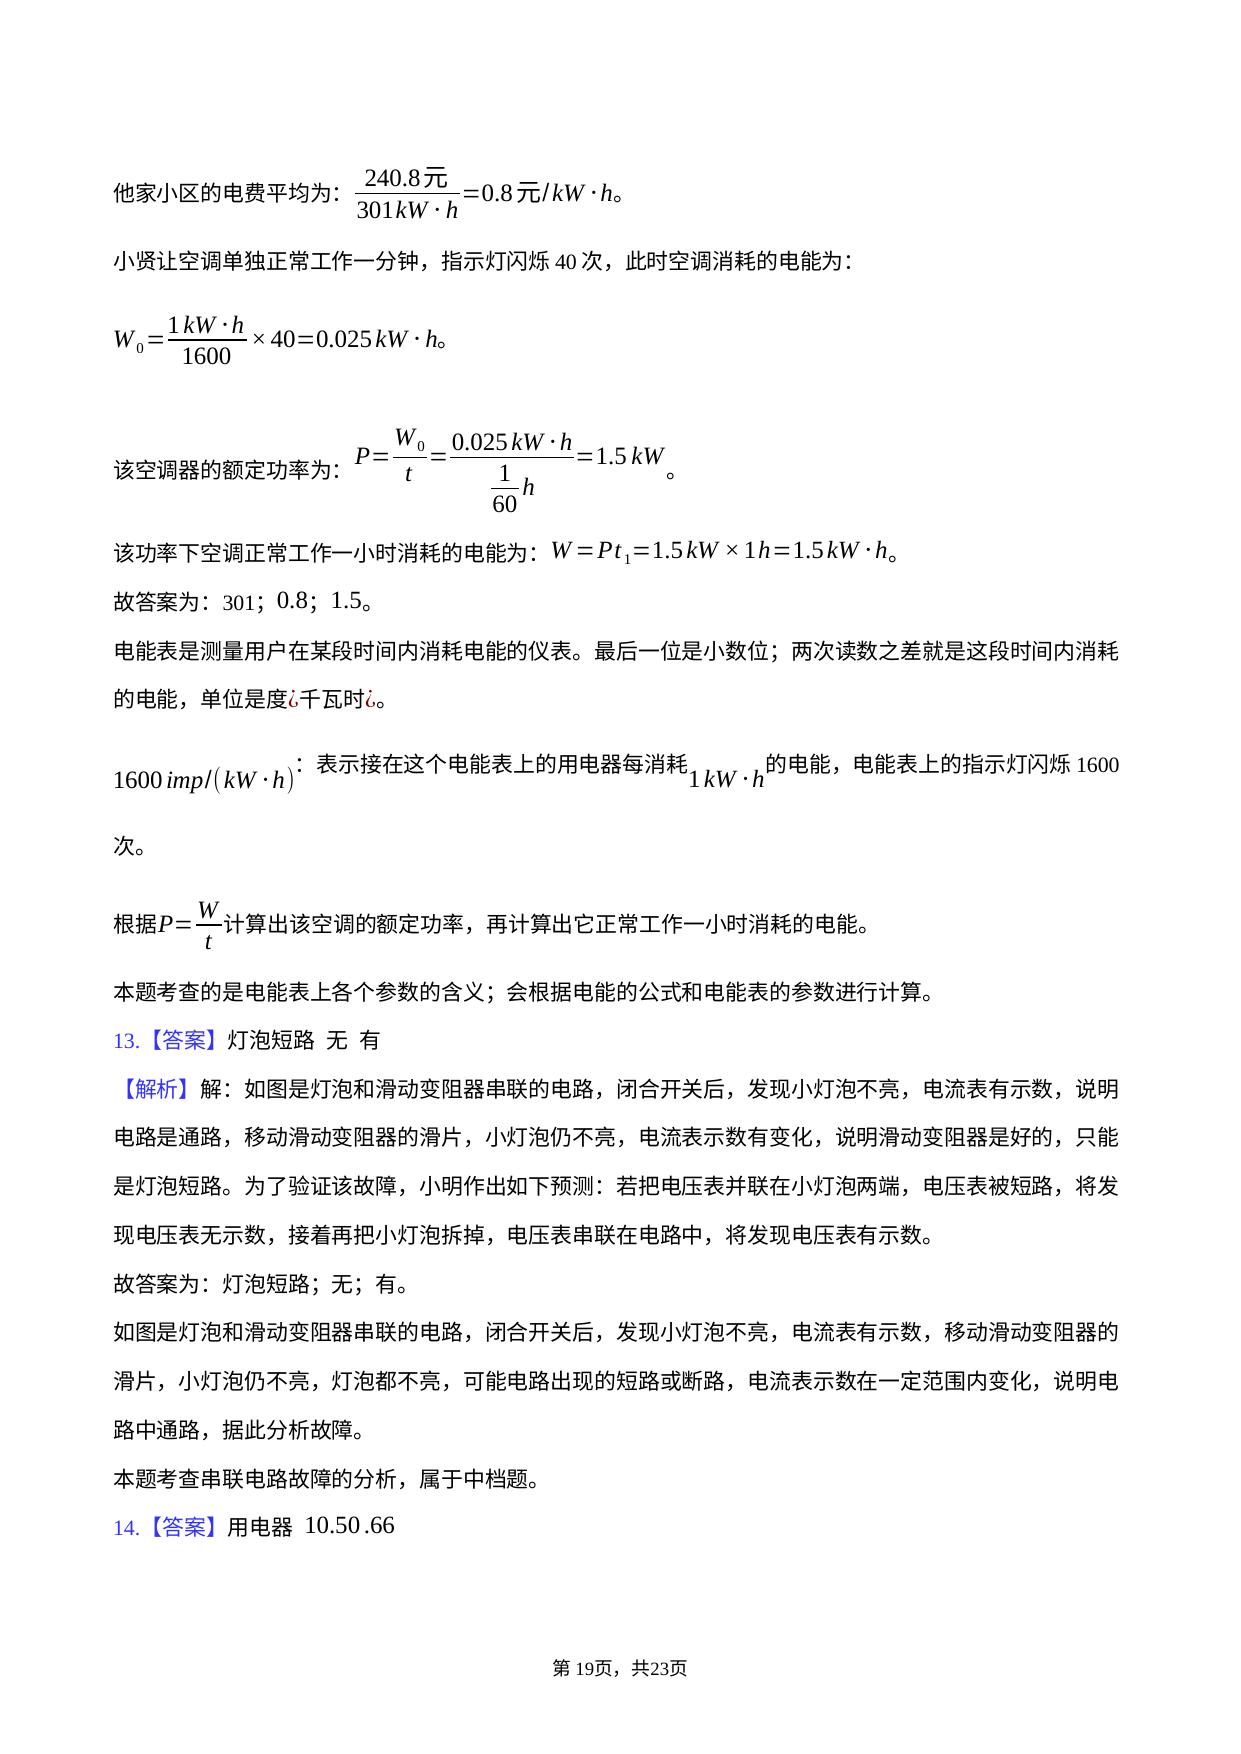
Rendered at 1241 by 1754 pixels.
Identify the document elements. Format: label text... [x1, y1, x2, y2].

text 13.【答案】灯泡短路 无 有 [113, 1023, 1127, 1055]
text 14.【答案】用电器 [113, 1509, 1127, 1542]
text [113, 162, 1127, 1007]
text 【解析】解：如图是灯泡和滑动变阻器串联的电路，闭合开关后，发现小灯泡不亮，电流表有示数，说明电路是通路，移动滑动变阻器的滑片，小灯泡仍不亮，电流表示数有变化，说明滑动变阻器是好的，只能是灯泡短路。为了验证该故障，小明作出如下预测：若把电压表并联在小灯泡两端，电压表被短路，将发现电压表无示数，接着再把小灯泡拆掉，电压表串联在电路中，将发现电压表有示数。 故答案为：灯泡短路；无；有。 如图是灯泡和滑动变阻器串联的电路，闭合开关后，发现小灯泡不亮，电流表有示数，移动滑动变阻器的滑片，小灯泡仍不亮，灯泡都不亮，可能电路出现的短路或断路，电流表示数在一定范围内变化，说明电路中通路，据此分析故障。 本题考查串联电路故障的分析，属于中档题。 [113, 1071, 1127, 1494]
